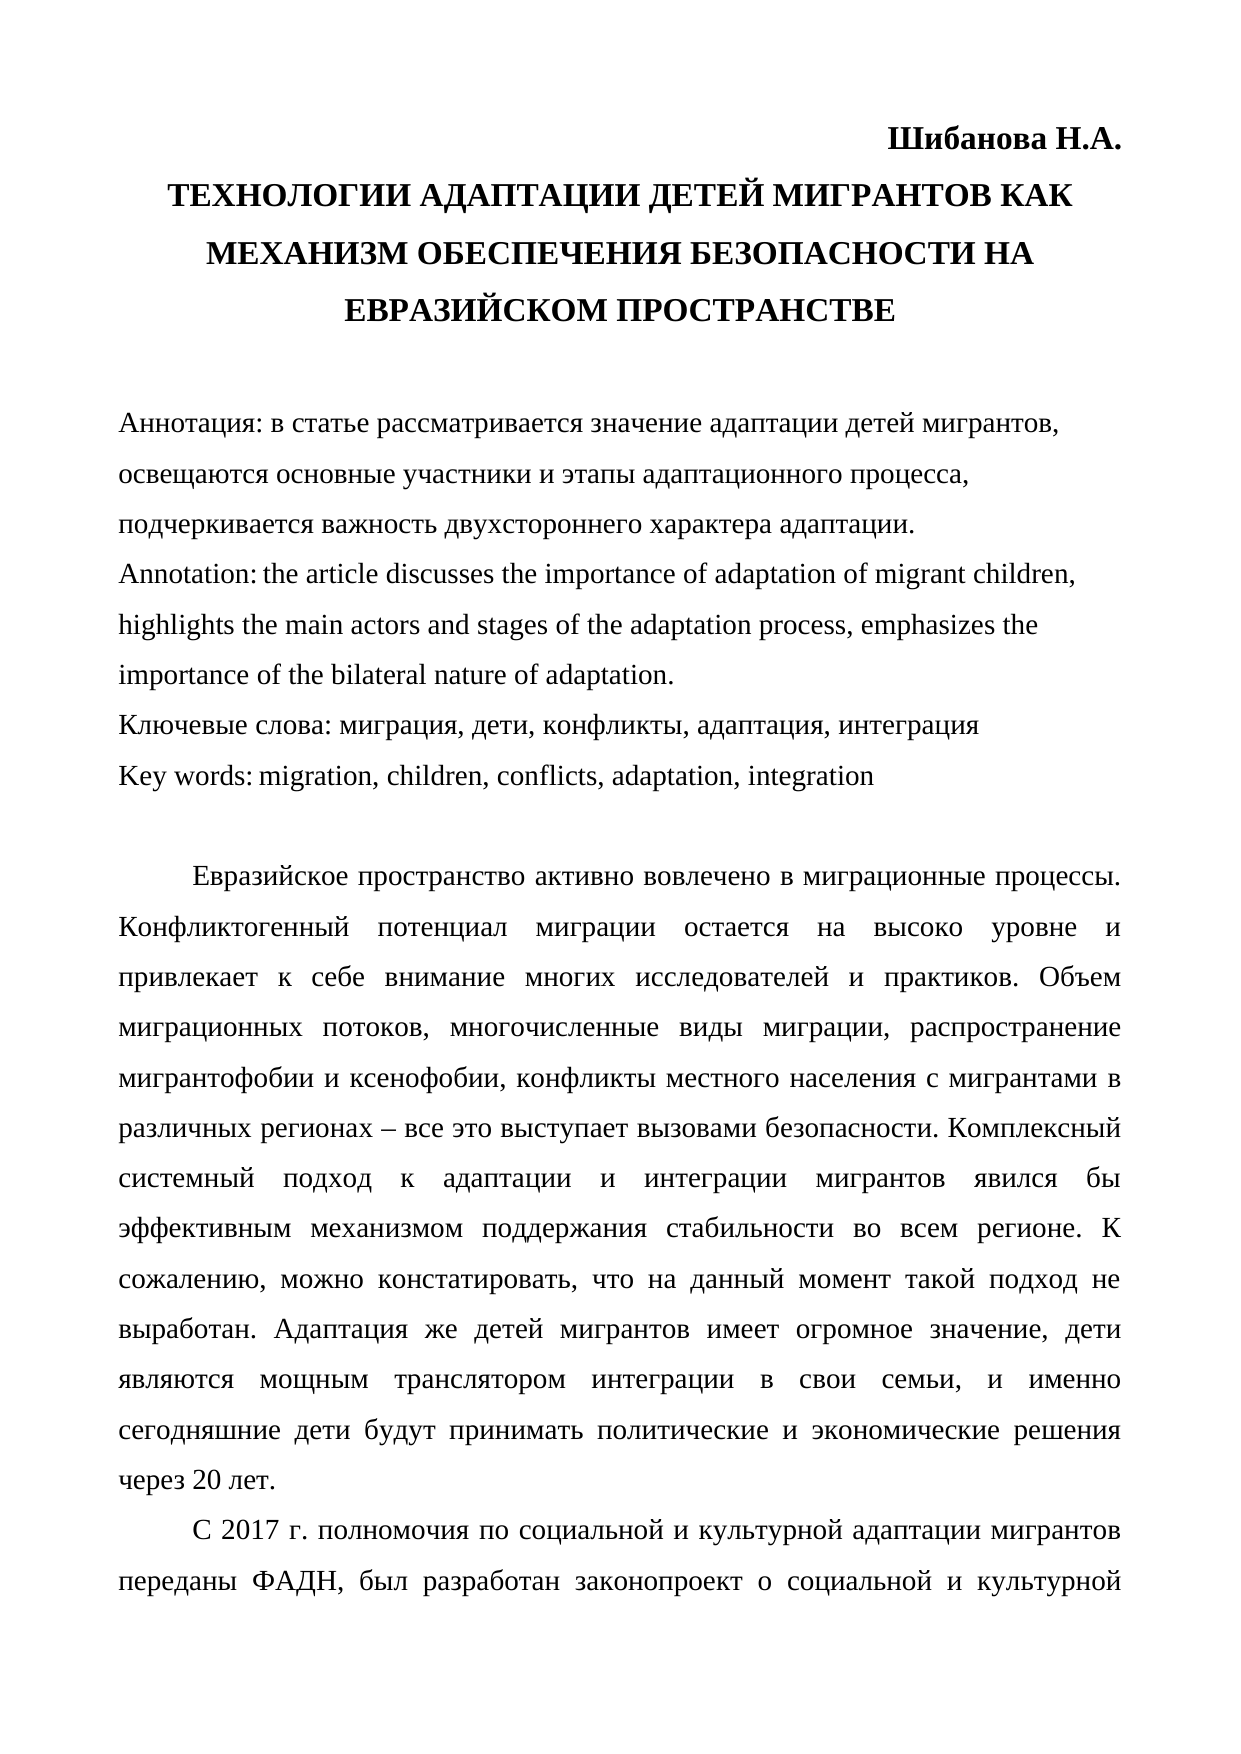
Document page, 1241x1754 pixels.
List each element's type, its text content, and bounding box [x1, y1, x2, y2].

text Key words: migration, children, conflicts, adaptation, integration [118, 758, 1122, 791]
text ТЕХНОЛОГИИ АДАПТАЦИИ ДЕТЕЙ МИГРАНТОВ КАК МЕХАНИЗМ ОБЕСПЕЧЕНИЯ БЕЗОПАСНОСТИ НА ЕВРАЗИЙСКОМ ПРОСТРАНСТВЕ [118, 176, 1122, 329]
text Евразийское пространство активно вовлечено в миграционные процессы. Конфликтогенный потенциал миграции остается на высоко уровне и привлекает к себе внимание многих исследователей и практиков. Объем миграционных потоков, многочисленные виды миграции, распространение мигрантофобии и ксенофобии, конфликты местного населения с мигрантами в различных регионах – все это выступает вызовами безопасности. Комплексный системный подход к адаптации и интеграции мигрантов явился бы эффективным механизмом поддержания стабильности во всем регионе. К сожалению, можно констатировать, что на данный момент такой подход не выработан. Адаптация же детей мигрантов имеет огромное значение, дети являются мощным транслятором интеграции в свои семьи, и именно сегодняшние дети будут принимать политические и экономические решения через 20 лет. [118, 858, 1122, 1496]
text Annotation: the article discusses the importance of adaptation of migrant children, highlights the main actors and stages of the adaptation process, emphasizes the importance of the bilateral nature of adaptation. [118, 557, 1122, 691]
text Аннотация: в статье рассматривается значение адаптации детей мигрантов, освещаются основные участники и этапы адаптационного процесса, подчеркивается важность двухстороннего характера адаптации. [118, 406, 1122, 540]
text Ключевые слова: миграция, дети, конфликты, адаптация, интеграция [118, 707, 1122, 741]
text Шибанова Н.А. [118, 118, 1122, 156]
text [118, 1512, 1122, 1596]
